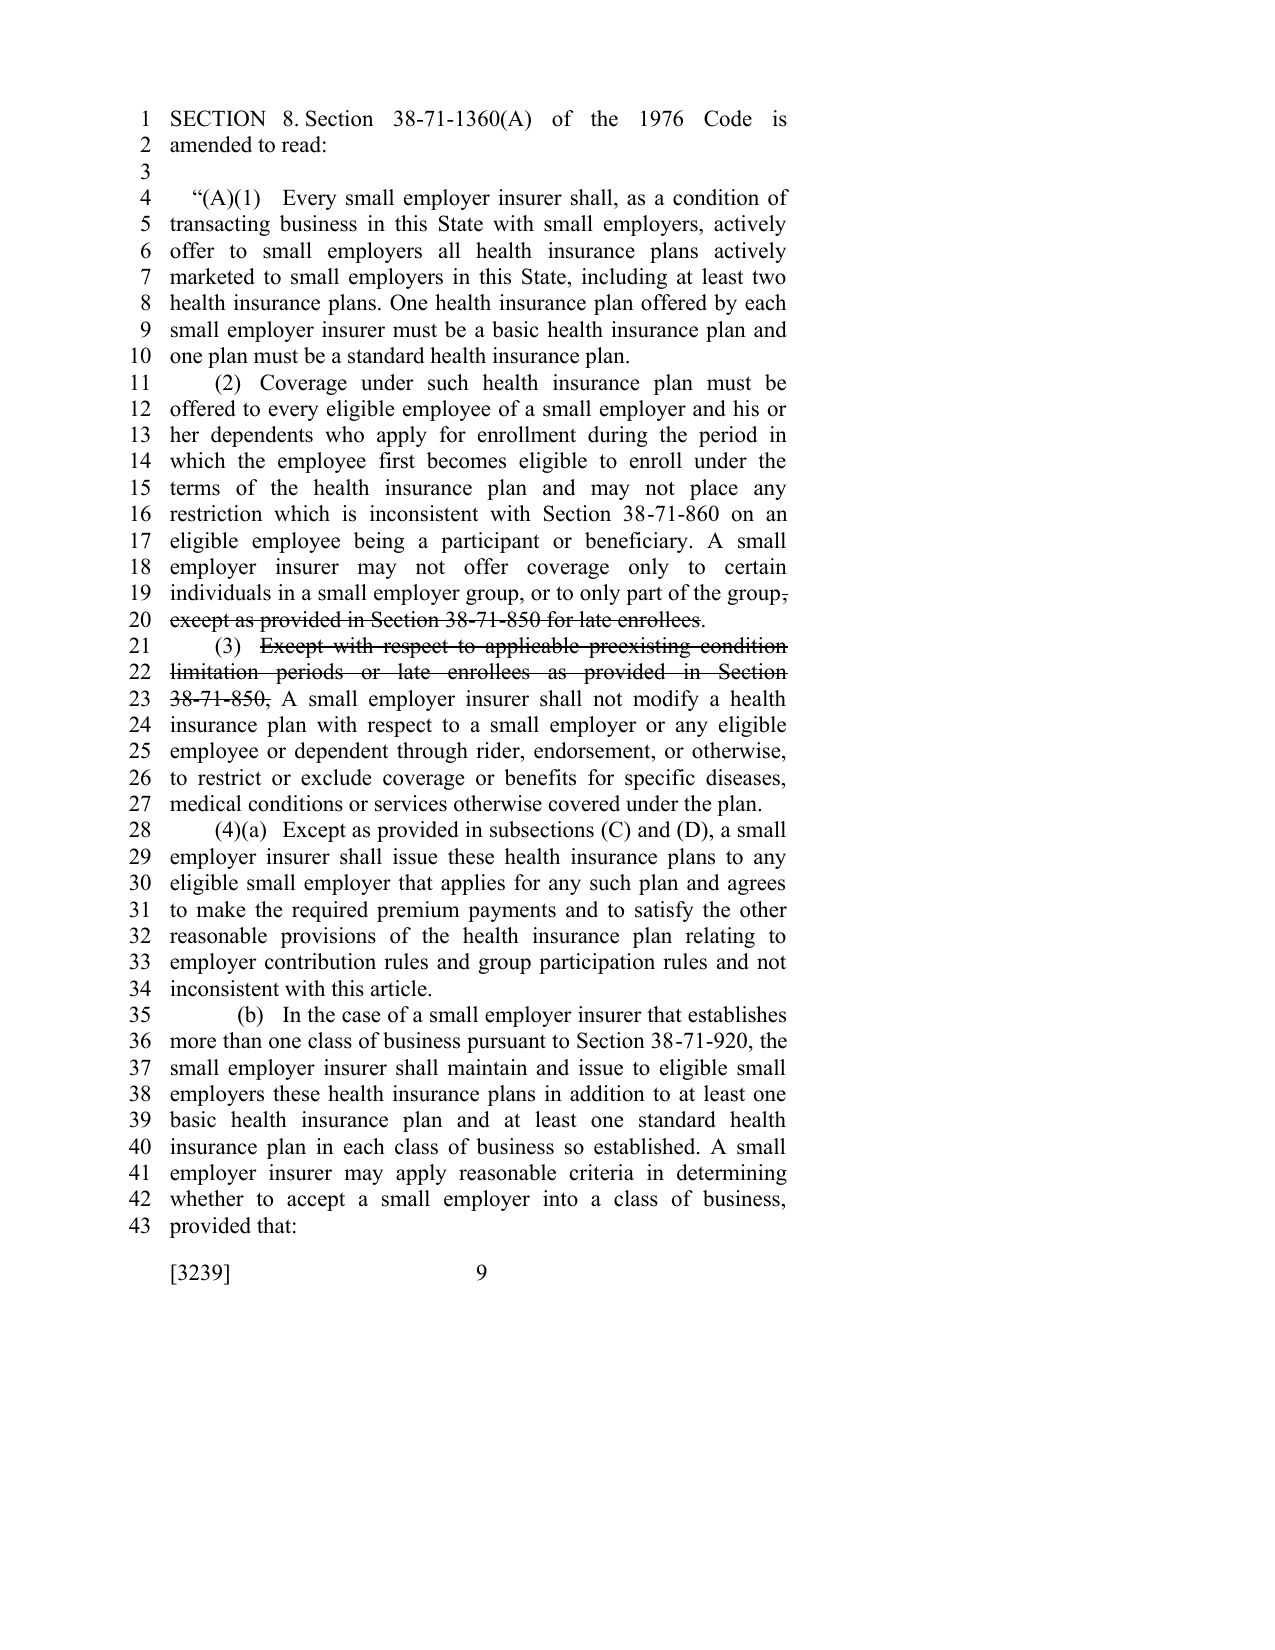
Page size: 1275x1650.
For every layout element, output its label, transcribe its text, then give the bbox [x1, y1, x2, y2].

text (b) In the case of a small employer insurer that establishes more than one class of business pursuant to Section 38-71-920, the small employer insurer shall maintain and issue to eligible small employers these health insurance plans in addition to at least one basic health insurance plan and at least one standard health insurance plan in each class of business so established. A small employer insurer may apply reasonable criteria in determining whether to accept a small employer into a class of business, provided that: [169, 1001, 787, 1238]
text (4)(a) Except as provided in subsections (C) and (D), a small employer insurer shall issue these health insurance plans to any eligible small employer that applies for any such plan and agrees to make the required premium payments and to satisfy the other reasonable provisions of the health insurance plan relating to employer contribution rules and group participation rules and not inconsistent with this article. [169, 817, 787, 1001]
text (2) Coverage under such health insurance plan must be offered to every eligible employee of a small employer and his or her dependents who apply for enrollment during the period in which the employee first becomes eligible to enroll under the terms of the health insurance plan and may not place any restriction which is inconsistent with Section 38-71-860 on an eligible employee being a participant or beneficiary. A small employer insurer may not offer coverage only to certain individuals in a small employer group, or to only part of the group, except as provided in Section 38-71-850 for late enrollees. [169, 368, 787, 632]
text “(A)(1) Every small employer insurer shall, as a condition of transacting business in this State with small employers, actively offer to small employers all health insurance plans actively marketed to small employers in this State, including at least two health insurance plans. One health insurance plan offered by each small employer insurer must be a basic health insurance plan and one plan must be a standard health insurance plan. [169, 184, 787, 368]
text (3) Except with respect to applicable preexisting condition limitation periods or late enrollees as provided in Section 38-71-850, A small employer insurer shall not modify a health insurance plan with respect to a small employer or any eligible employee or dependent through rider, endorsement, or otherwise, to restrict or exclude coverage or benefits for specific diseases, medical conditions or services otherwise covered under the plan. [169, 674, 787, 817]
text SECTION 8. Section 38-71-1360(A) of the 1976 Code is amended to read: [169, 105, 787, 158]
